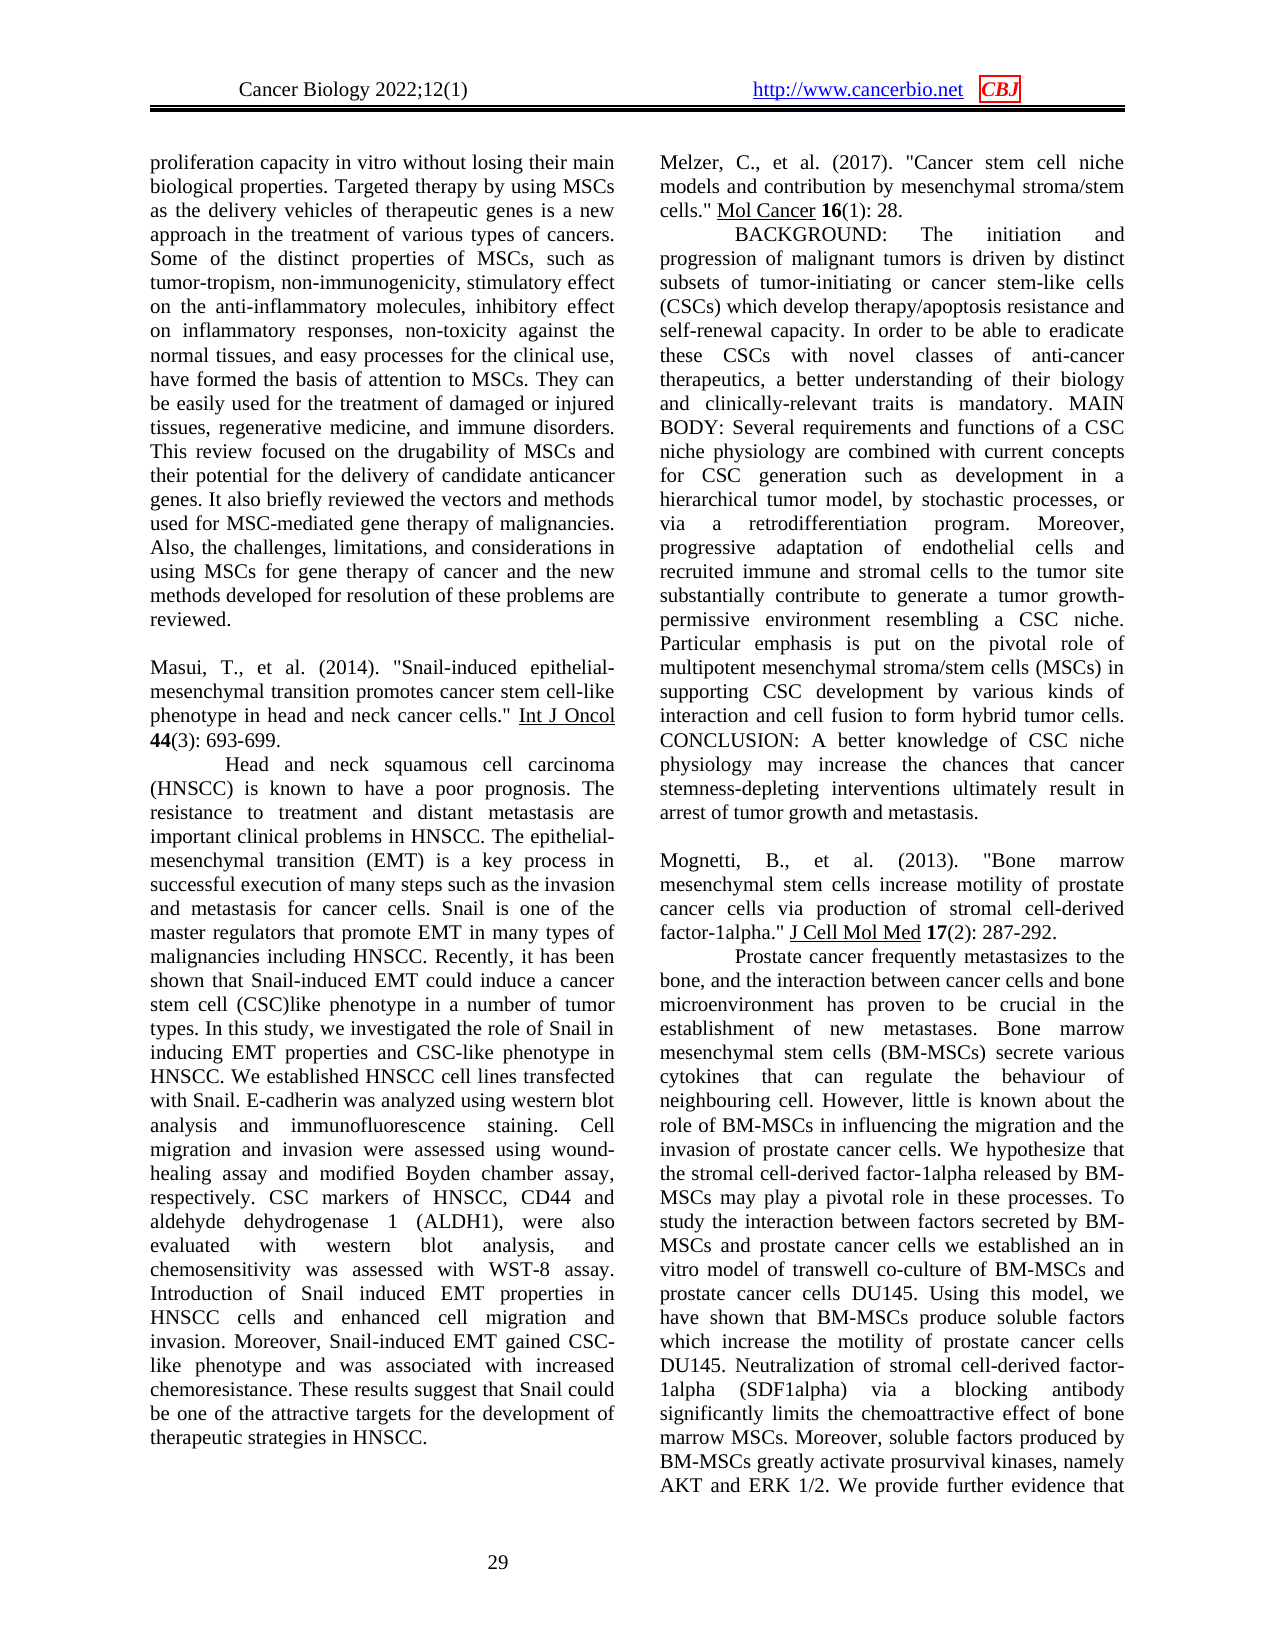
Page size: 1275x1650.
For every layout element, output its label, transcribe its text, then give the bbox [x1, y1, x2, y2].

text Melzer, C., et al. (2017). "Cancer stem cell niche models and contribution by mesenchymal stroma/stem cells." Mol Cancer 16(1): 28. [659, 150, 1125, 222]
text Head and neck squamous cell carcinoma (HNSCC) is known to have a poor prognosis. The resistance to treatment and distant metastasis are important clinical problems in HNSCC. The epithelial-mesenchymal transition (EMT) is a key process in successful execution of many steps such as the invasion and metastasis for cancer cells. Snail is one of the master regulators that promote EMT in many types of malignancies including HNSCC. Recently, it has been shown that Snail-induced EMT could induce a cancer stem cell (CSC)like phenotype in a number of tumor types. In this study, we investigated the role of Snail in inducing EMT properties and CSC-like phenotype in HNSCC. We established HNSCC cell lines transfected with Snail. E-cadherin was analyzed using western blot analysis and immunofluorescence staining. Cell migration and invasion were assessed using wound-healing assay and modified Boyden chamber assay, respectively. CSC markers of HNSCC, CD44 and aldehyde dehydrogenase 1 (ALDH1), were also evaluated with western blot analysis, and chemosensitivity was assessed with WST-8 assay. Introduction of Snail induced EMT properties in HNSCC cells and enhanced cell migration and invasion. Moreover, Snail-induced EMT gained CSC-like phenotype and was associated with increased chemoresistance. These results suggest that Snail could be one of the attractive targets for the development of therapeutic strategies in HNSCC. [150, 752, 615, 1449]
text Masui, T., et al. (2014). "Snail-induced epithelial-mesenchymal transition promotes cancer stem cell-like phenotype in head and neck cancer cells." Int J Oncol 44(3): 693-699. [150, 655, 615, 752]
text BACKGROUND: The initiation and progression of malignant tumors is driven by distinct subsets of tumor-initiating or cancer stem-like cells (CSCs) which develop therapy/apoptosis resistance and self-renewal capacity. In order to be able to eradicate these CSCs with novel classes of anti-cancer therapeutics, a better understanding of their biology and clinically-relevant traits is mandatory. MAIN BODY: Several requirements and functions of a CSC niche physiology are combined with current concepts for CSC generation such as development in a hierarchical tumor model, by stochastic processes, or via a retrodifferentiation program. Moreover, progressive adaptation of endothelial cells and recruited immune and stromal cells to the tumor site substantially contribute to generate a tumor growth-permissive environment resembling a CSC niche. Particular emphasis is put on the pivotal role of multipotent mesenchymal stroma/stem cells (MSCs) in supporting CSC development by various kinds of interaction and cell fusion to form hybrid tumor cells. CONCLUSION: A better knowledge of CSC niche physiology may increase the chances that cancer stemness-depleting interventions ultimately result in arrest of tumor growth and metastasis. [659, 222, 1125, 824]
text Mognetti, B., et al. (2013). "Bone marrow mesenchymal stem cells increase motility of prostate cancer cells via production of stromal cell-derived factor-1alpha." J Cell Mol Med 17(2): 287-292. [659, 848, 1125, 944]
